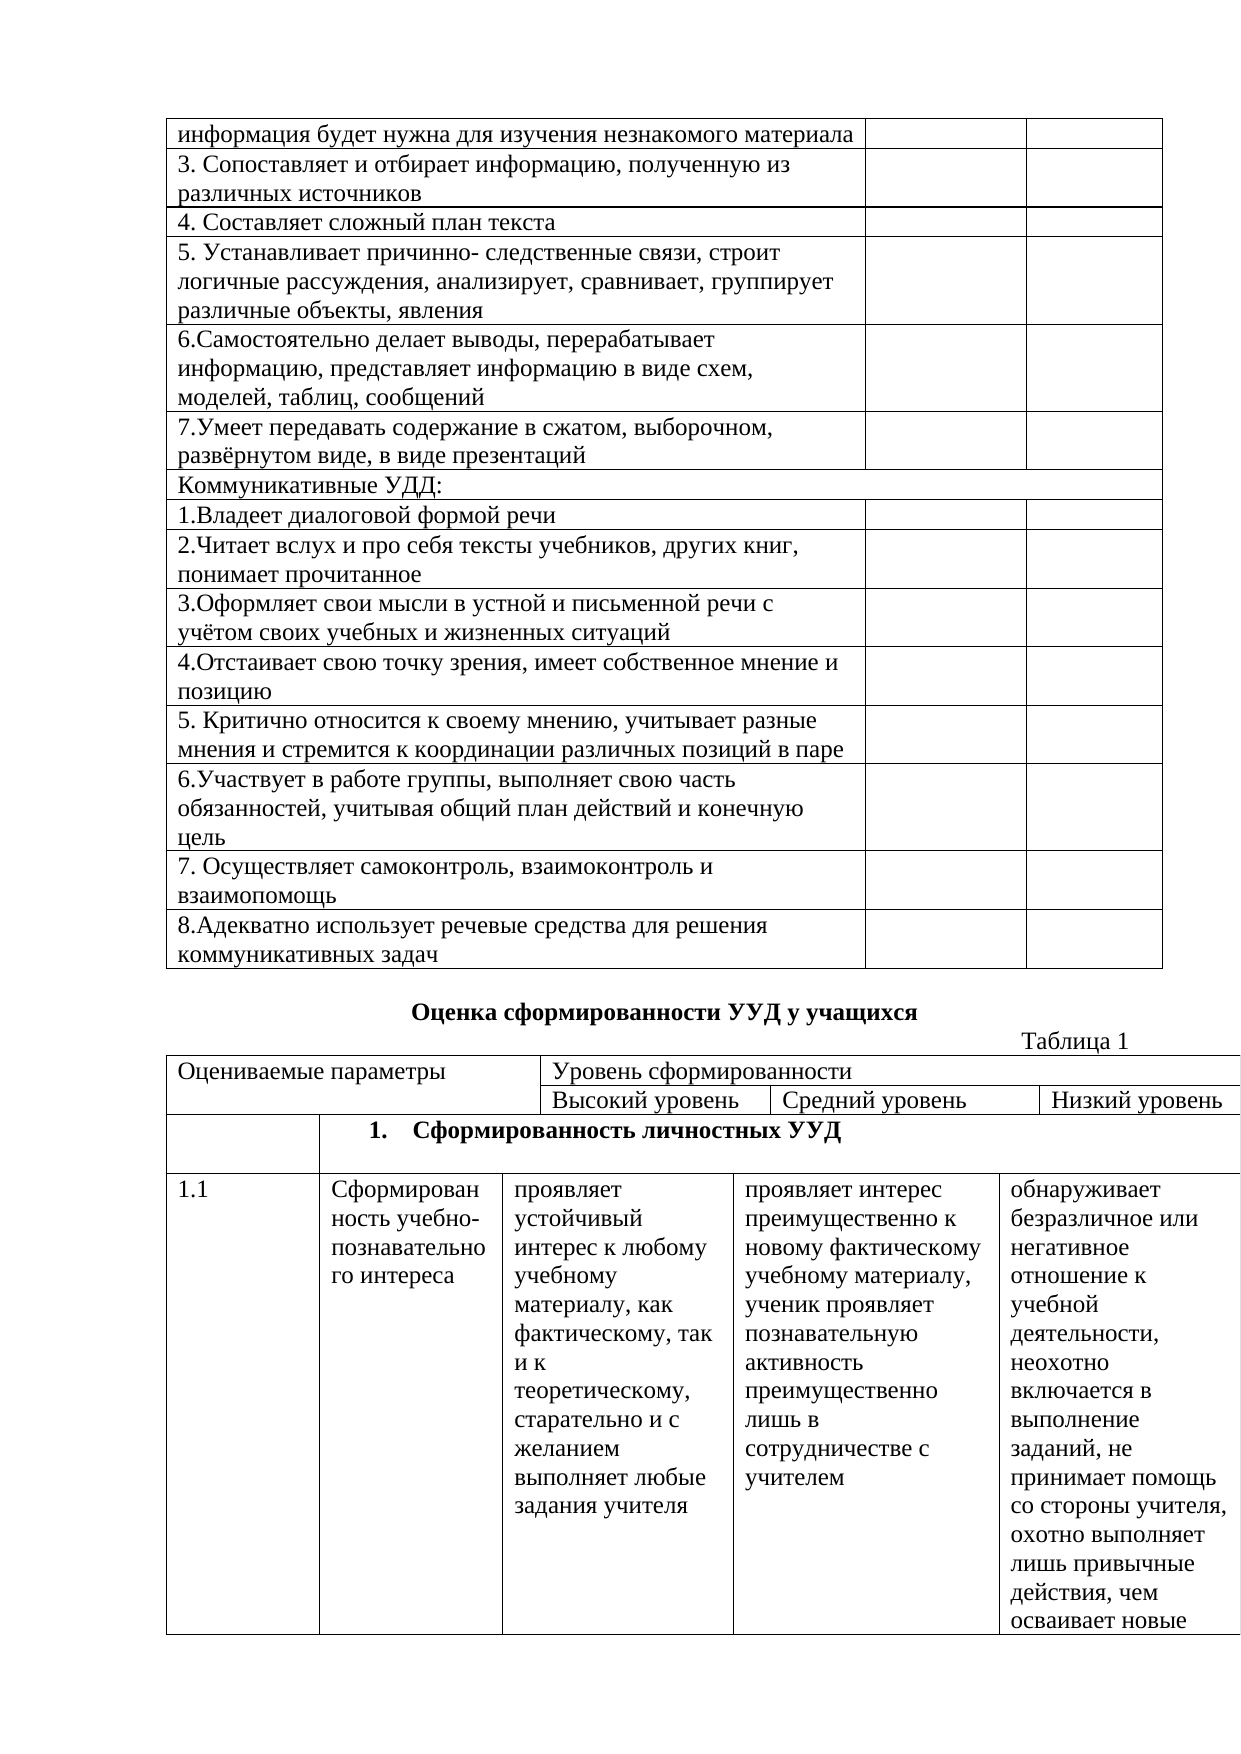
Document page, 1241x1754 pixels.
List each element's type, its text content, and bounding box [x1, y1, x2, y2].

table_cell [1027, 412, 1162, 469]
table_cell [866, 851, 1026, 909]
table_cell [866, 764, 1026, 850]
table_cell [1027, 208, 1162, 236]
table_cell [1027, 851, 1162, 909]
table_cell [1027, 530, 1162, 587]
table_cell обнаруживает безразличное или негативное отношение к учебной деятельности, неохотно включается в выполнение заданий, не принимает помощь со стороны учителя, охотно выполняет лишь привычные действия, чем осваивает новые [1000, 1174, 1240, 1634]
table_cell 8.Адекватно использует речевые средства для решения коммуникативных задач [167, 910, 865, 967]
table_cell [866, 910, 1026, 967]
text Таблица 1 [177, 1026, 1152, 1055]
table_cell Высокий уровень [541, 1086, 770, 1114]
table_cell Низкий уровень [1040, 1086, 1240, 1114]
table_cell [866, 589, 1026, 646]
text Оценка сформированности УУД у учащихся [177, 997, 1152, 1026]
table_cell [866, 530, 1026, 587]
table_cell [1027, 237, 1162, 323]
table_cell [167, 1115, 319, 1173]
table_cell Коммуникативные УДД: [167, 470, 1162, 499]
table_cell 7. Осуществляет самоконтроль, взаимоконтроль и взаимопомощь [167, 851, 865, 909]
table_cell [1027, 500, 1162, 529]
table_cell 1.1 [167, 1174, 319, 1634]
table_cell [866, 412, 1026, 469]
table_cell Средний уровень [771, 1086, 1039, 1114]
table_cell 6.Самостоятельно делает выводы, перерабатывает информацию, представляет информацию в виде схем, моделей, таблиц, сообщений [167, 325, 865, 411]
table_cell 6.Участвует в работе группы, выполняет свою часть обязанностей, учитывая общий план действий и конечную цель [167, 764, 865, 850]
table_cell [1027, 764, 1162, 850]
table_cell 5. Устанавливает причинно- следственные связи, строит логичные рассуждения, анализирует, сравнивает, группирует различные объекты, явления [167, 237, 865, 323]
table_cell [1027, 589, 1162, 646]
table_cell 3.Оформляет свои мысли в устной и письменной речи с учётом своих учебных и жизненных ситуаций [167, 589, 865, 646]
table_cell [1027, 119, 1162, 148]
table_cell [866, 325, 1026, 411]
table_cell 7.Умеет передавать содержание в сжатом, выборочном, развёрнутом виде, в виде презентаций [167, 412, 865, 469]
table_cell [1027, 149, 1162, 206]
table_cell [1027, 325, 1162, 411]
table_cell [866, 706, 1026, 763]
table_cell [1027, 910, 1162, 967]
table_cell проявляет интерес преимущественно к новому фактическому учебному материалу, ученик проявляет познавательную активность преимущественно лишь в сотрудничестве с учителем [734, 1174, 999, 1634]
table_cell Сформированность учебно-познавательного интереса [320, 1174, 502, 1634]
table_cell [866, 208, 1026, 236]
table_header Уровень сформированности [541, 1056, 1240, 1084]
table_cell [866, 237, 1026, 323]
table_cell 2.Читает вслух и про себя тексты учебников, других книг, понимает прочитанное [167, 530, 865, 587]
table_cell [866, 119, 1026, 148]
table_cell [1027, 706, 1162, 763]
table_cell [167, 119, 865, 148]
table_header Оцениваемые параметры [167, 1056, 540, 1114]
table_cell 4.Отстаивает свою точку зрения, имеет собственное мнение и позицию [167, 647, 865, 704]
table_cell [1027, 647, 1162, 704]
table_cell 5. Критично относится к своему мнению, учитывает разные мнения и стремится к координации различных позиций в паре [167, 706, 865, 763]
table_cell 3. Сопоставляет и отбирает информацию, полученную из различных источников [167, 149, 865, 206]
table_cell 4. Составляет сложный план текста [167, 208, 865, 236]
table_cell Сформированность личностных УУД [320, 1115, 1240, 1173]
table_cell [866, 500, 1026, 529]
table_cell [866, 149, 1026, 206]
table_cell [866, 647, 1026, 704]
table_cell проявляет устойчивый интерес к любому учебному материалу, как фактическому, так и к теоретическому, старательно и с желанием выполняет любые задания учителя [503, 1174, 733, 1634]
table_cell 1.Владеет диалоговой формой речи [167, 500, 865, 529]
